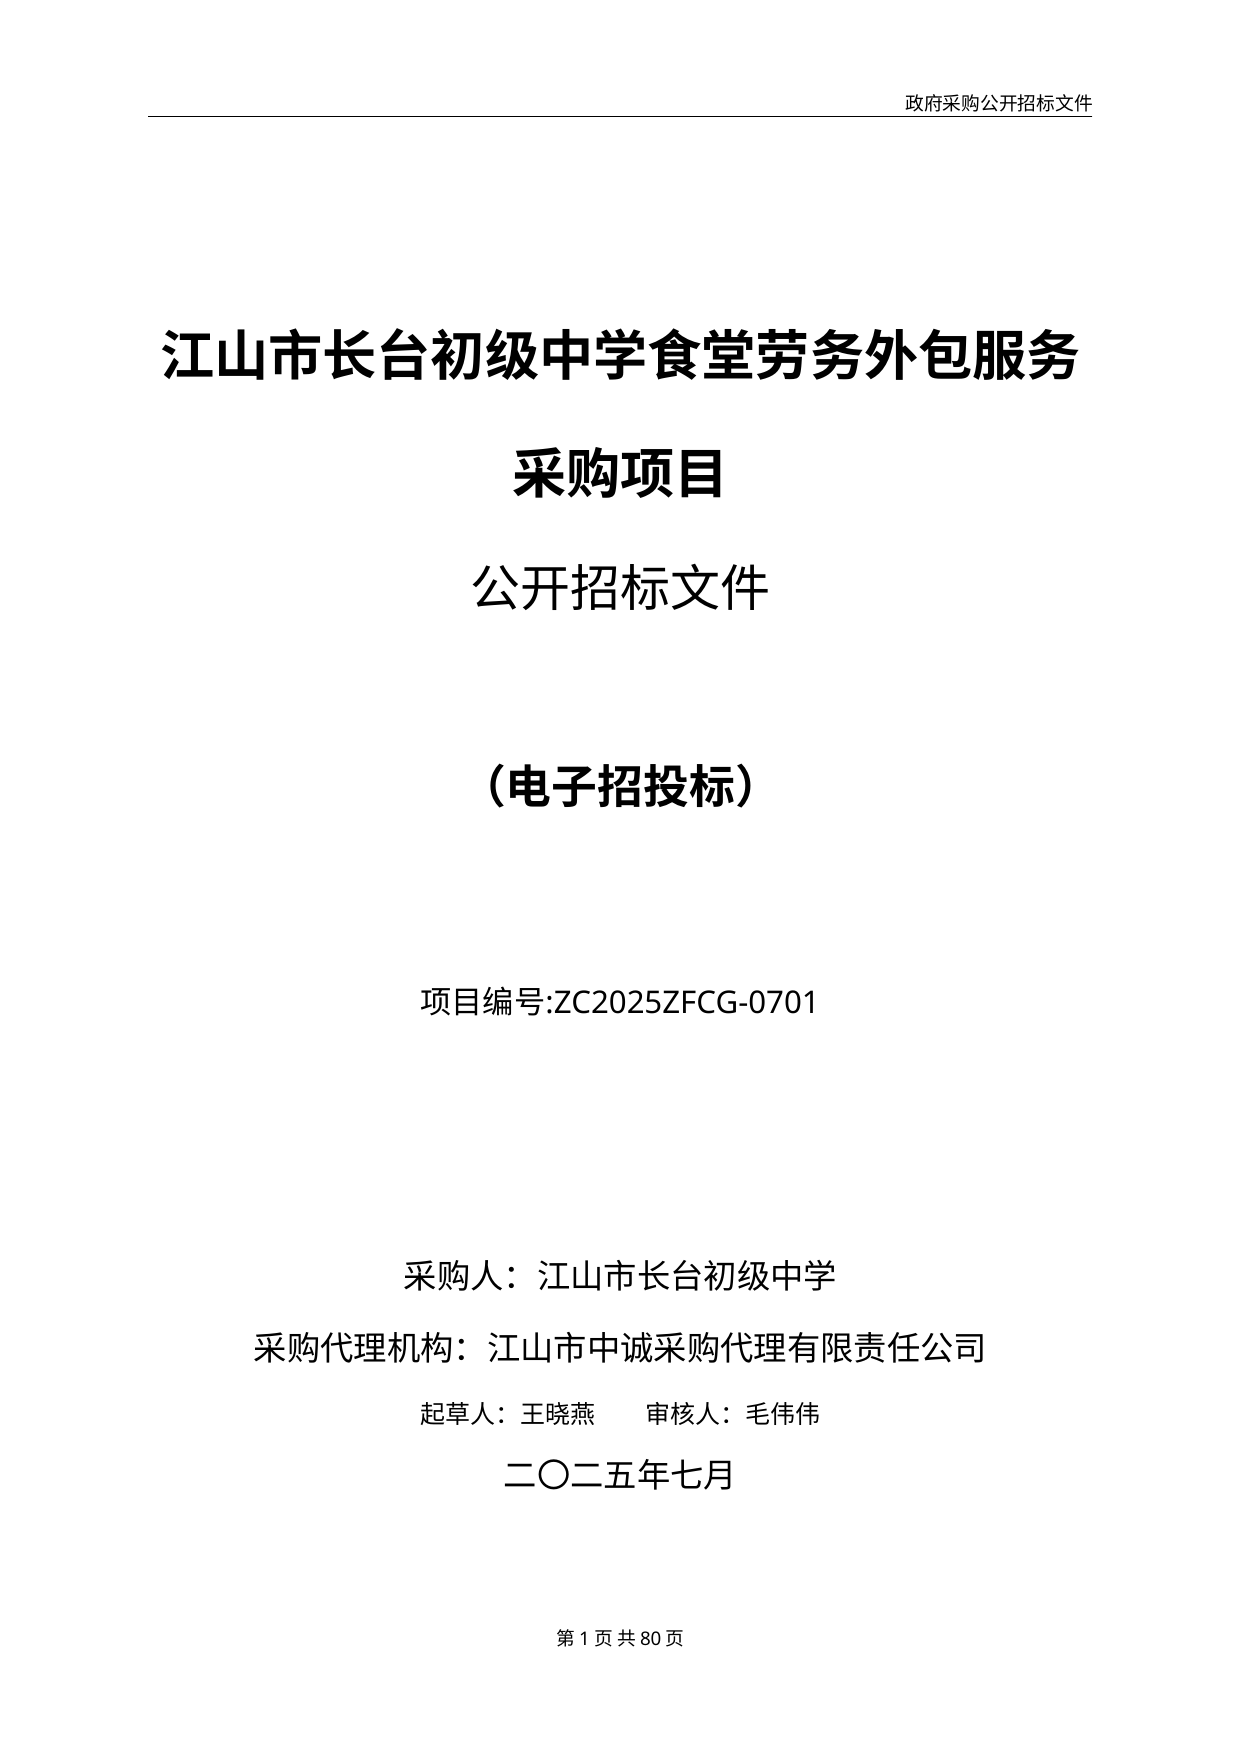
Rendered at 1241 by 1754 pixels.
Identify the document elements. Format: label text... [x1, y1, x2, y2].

text 项目编号:ZC2025ZFCG-0701 [148, 977, 1092, 1023]
text 二〇二五年七月 [148, 1449, 1092, 1497]
text 采购人：江山市长台初级中学 [148, 1250, 1092, 1298]
text 采购代理机构：江山市中诚采购代理有限责任公司 [148, 1322, 1092, 1370]
text 江山市长台初级中学食堂劳务外包服务采购项目 [148, 313, 1092, 509]
text 公开招标文件 [148, 548, 1092, 621]
text 起草人：王晓燕 审核人：毛伟伟 [148, 1394, 1092, 1431]
text （电子招投标） [148, 750, 1092, 817]
